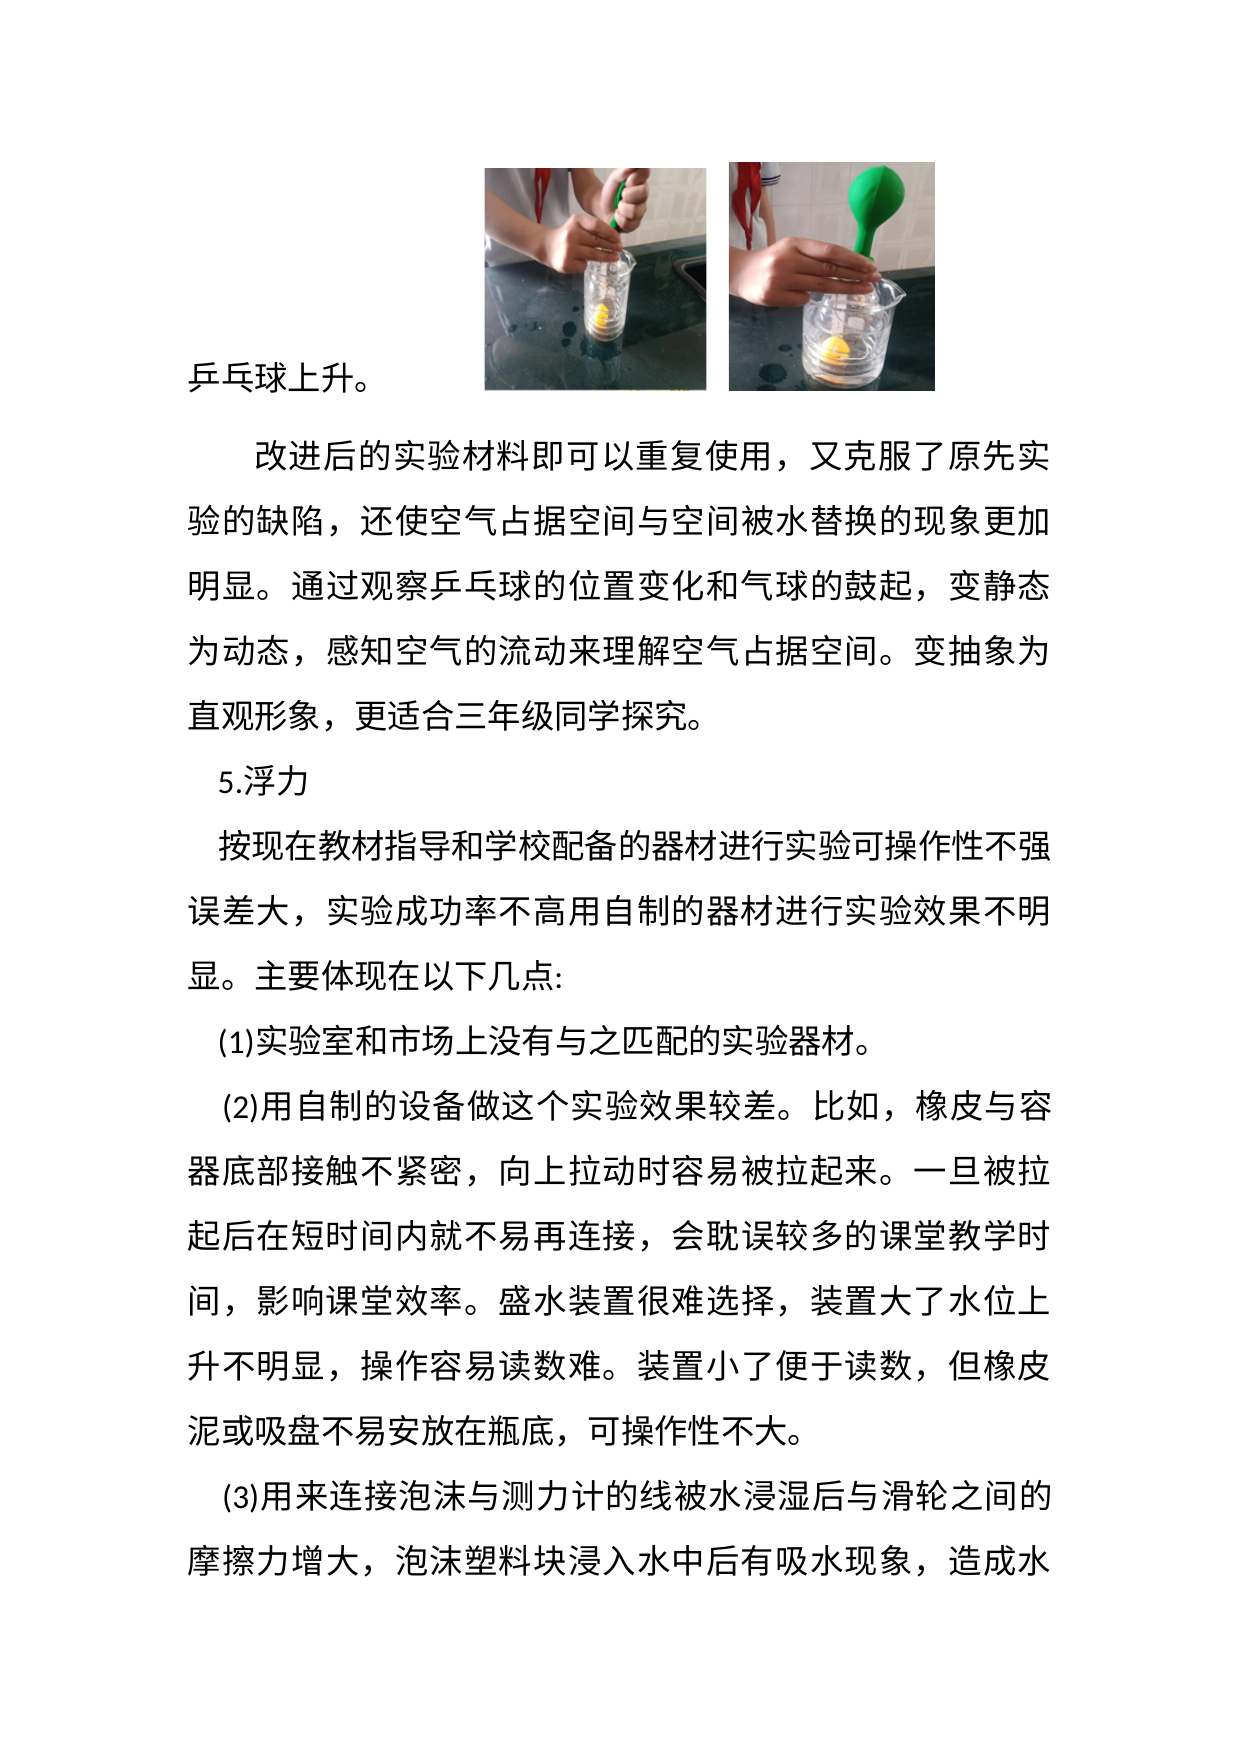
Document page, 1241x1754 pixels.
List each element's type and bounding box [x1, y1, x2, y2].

text [187, 422, 1053, 1592]
picture [484, 168, 707, 391]
picture [728, 162, 935, 391]
text [187, 162, 1053, 422]
